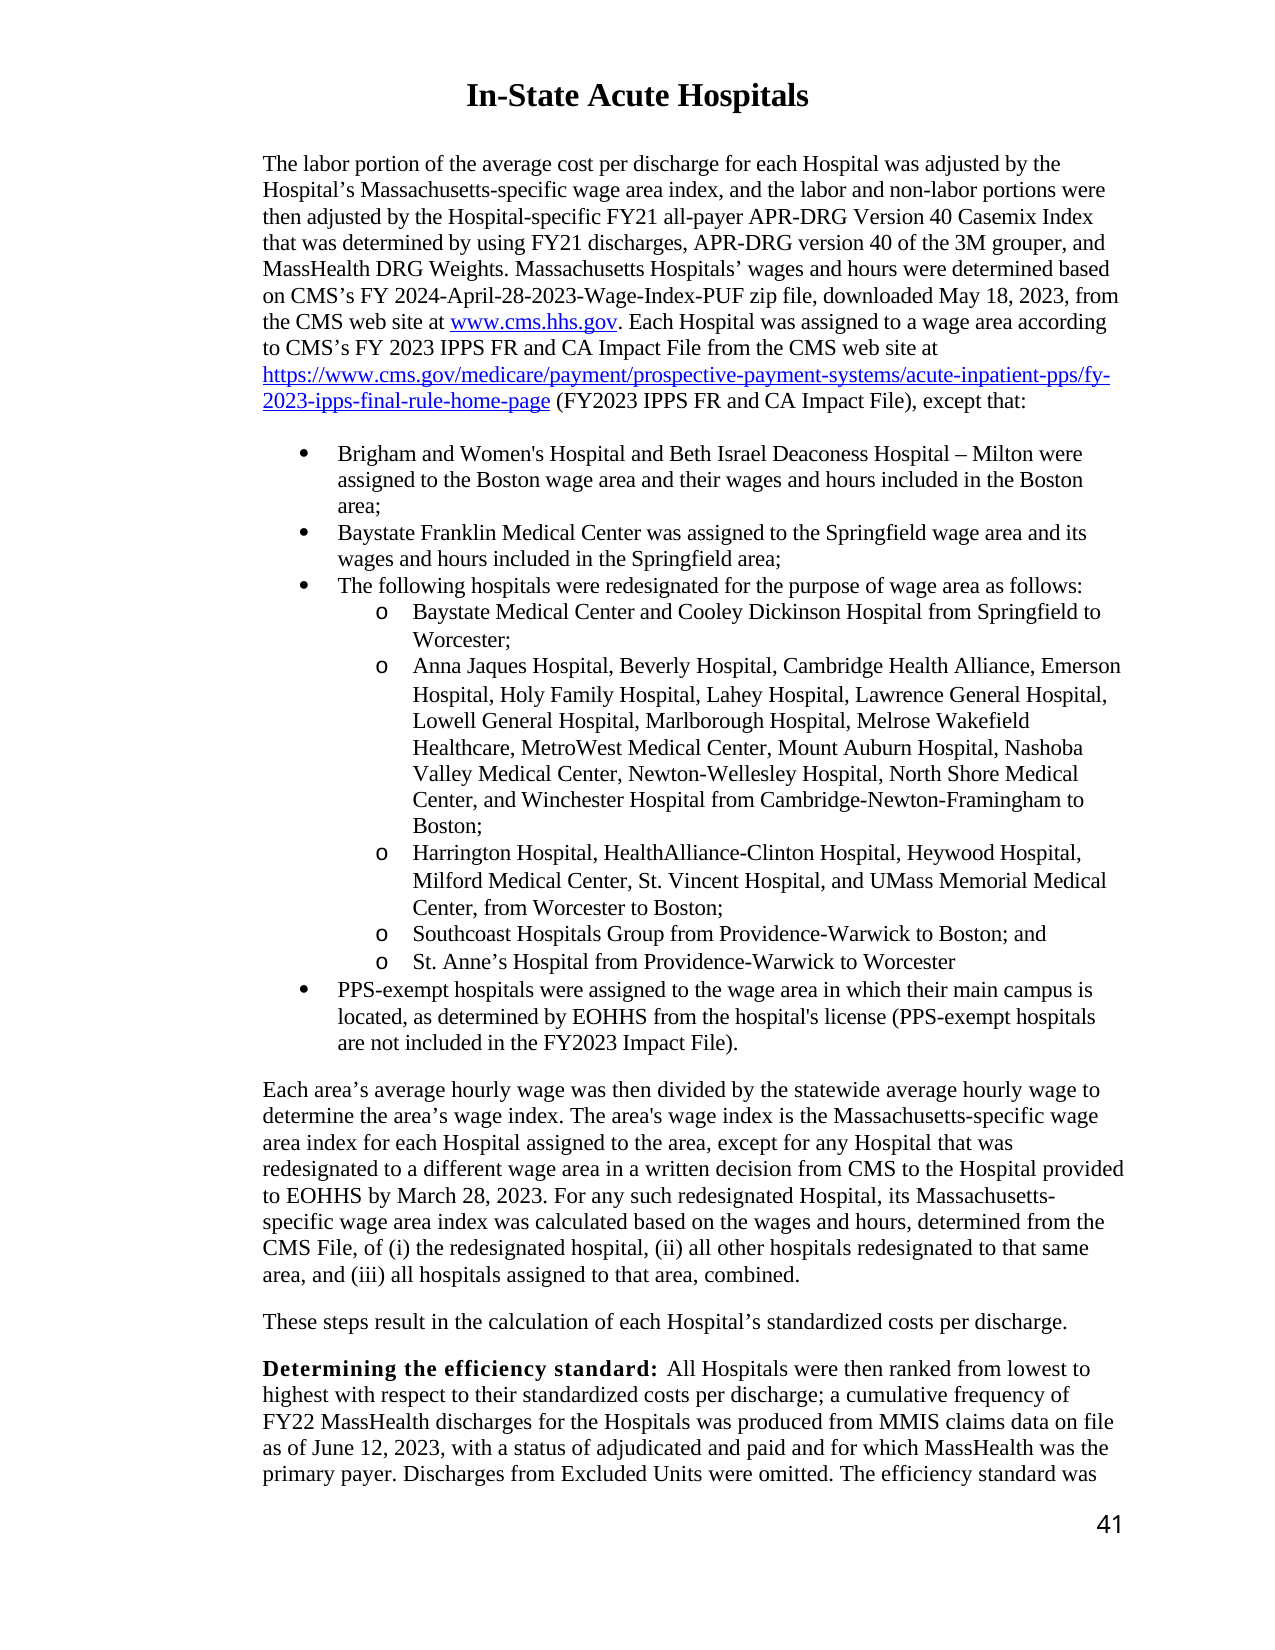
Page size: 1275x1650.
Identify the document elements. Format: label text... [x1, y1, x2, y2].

text The labor portion of the average cost per discharge for each Hospital was adjusted by the Hospital’s Massachusetts-specific wage area index, and the labor and non-labor portions were then adjusted by the Hospital-specific FY21 all-payer APR-DRG Version 40 Casemix Index that was determined by using FY21 discharges, APR-DRG version 40 of the 3M grouper, and MassHealth DRG Weights. Massachusetts Hospitals’ wages and hours were determined based on CMS’s FY 2024-April-28-2023-Wage-Index-PUF zip file, downloaded May 18, 2023, from the CMS web site at www.cms.hhs.gov. Each Hospital was assigned to a wage area according to CMS’s FY 2023 IPPS FR and CA Impact File from the CMS web site at https://www.cms.gov/medicare/payment/prospective-payment-systems/acute-inpatient-pps/fy-2023-ipps-final-rule-home-page (FY2023 IPPS FR and CA Impact File), except that: [262, 150, 1125, 413]
text These steps result in the calculation of each Hospital’s standardized costs per discharge. [262, 1308, 1125, 1334]
text Each area’s average hourly wage was then divided by the statewide average hourly wage to determine the area’s wage index. The area's wage index is the Massachusetts-specific wage area index for each Hospital assigned to the area, except for any Hospital that was redesignated to a different wage area in a written decision from CMS to the Hospital provided to EOHHS by March 28, 2023. For any such redesignated Hospital, its Massachusetts-specific wage area index was calculated based on the wages and hours, determined from the CMS File, of (i) the redesignated hospital, (ii) all other hospitals redesignated to that same area, and (iii) all hospitals assigned to that area, combined. [262, 1076, 1125, 1287]
list Anna Jaques Hospital, Beverly Hospital, Cambridge Health Alliance, Emerson Hospital, Holy Family Hospital, Lahey Hospital, Lawrence General Hospital, Lowell General Hospital, Marlborough Hospital, Melrose Wakefield Healthcare, MetroWest Medical Center, Mount Auburn Hospital, Nashoba Valley Medical Center, Newton-Wellesley Hospital, North Shore Medical Center, and Winchester Hospital from Cambridge-Newton-Framingham to Boston; [375, 653, 1125, 839]
list Baystate Medical Center and Cooley Dickinson Hospital from Springfield to Worcester; [375, 598, 1125, 653]
list Baystate Franklin Medical Center was assigned to the Springfield wage area and its wages and hours included in the Springfield area; [300, 519, 1125, 572]
list PPS-exempt hospitals were assigned to the wage area in which their main campus is located, as determined by EOHHS from the hospital's license (PPS-exempt hospitals are not included in the FY2023 Impact File). [300, 976, 1125, 1055]
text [262, 1355, 1125, 1487]
list Southcoast Hospitals Group from Providence-Warwick to Boston; and [375, 920, 1125, 948]
list Brigham and Women's Hospital and Beth Israel Deaconess Hospital – Milton were assigned to the Boston wage area and their wages and hours included in the Boston area; [300, 440, 1125, 519]
list St. Anne’s Hospital from Providence-Warwick to Worcester [375, 948, 1125, 976]
list The following hospitals were redesignated for the purpose of wage area as follows: [300, 572, 1125, 598]
list Harrington Hospital, HealthAlliance-Clinton Hospital, Heywood Hospital, Milford Medical Center, St. Vincent Hospital, and UMass Memorial Medical Center, from Worcester to Boston; [375, 839, 1125, 920]
